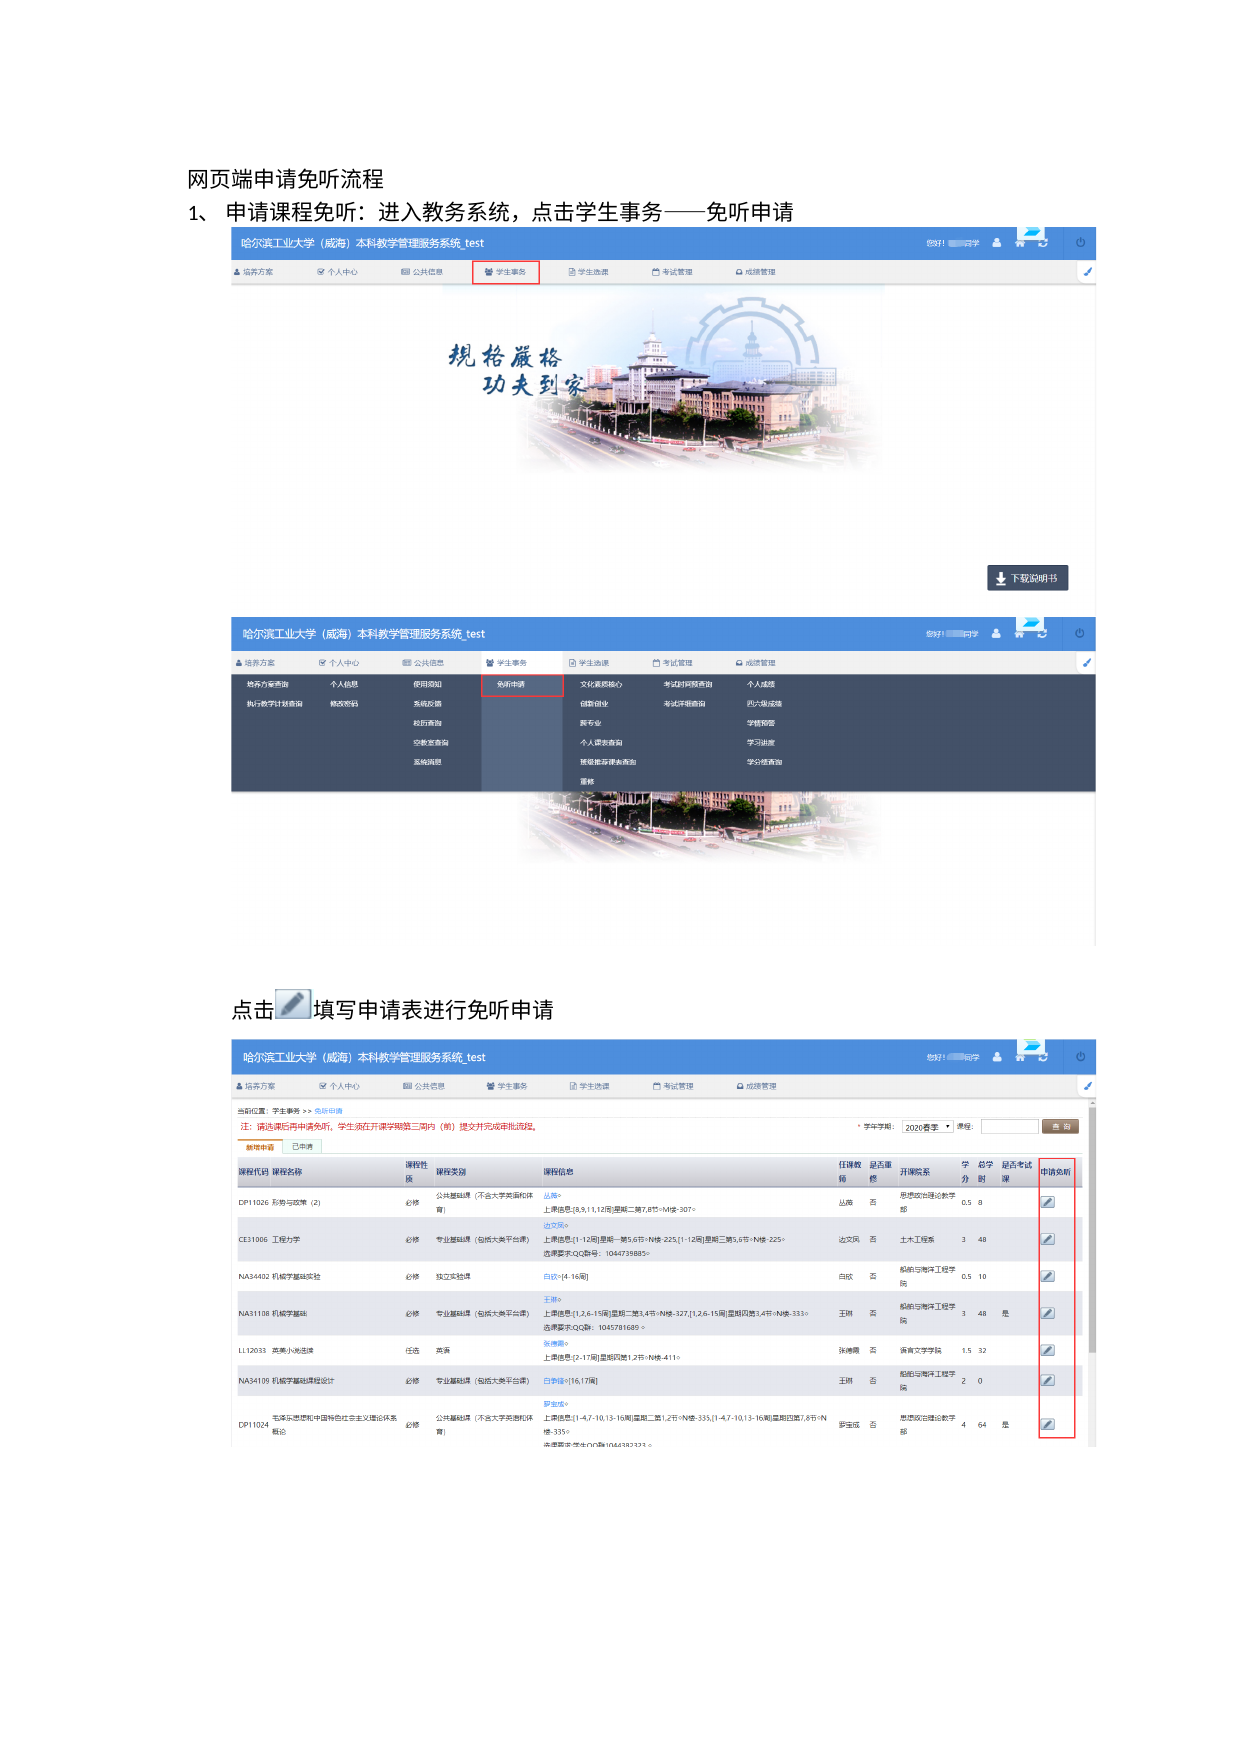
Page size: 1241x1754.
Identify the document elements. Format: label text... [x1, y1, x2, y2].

text 网页端申请免听流程 [187, 162, 1053, 194]
picture [231, 227, 1097, 616]
list 申请课程免听：进入教务系统，点击学生事务——免听申请 [187, 194, 1053, 227]
picture [275, 989, 314, 1019]
list 点击填写申请表进行免听申请 [187, 974, 1053, 1039]
picture [231, 617, 1096, 946]
picture [231, 1039, 1097, 1447]
